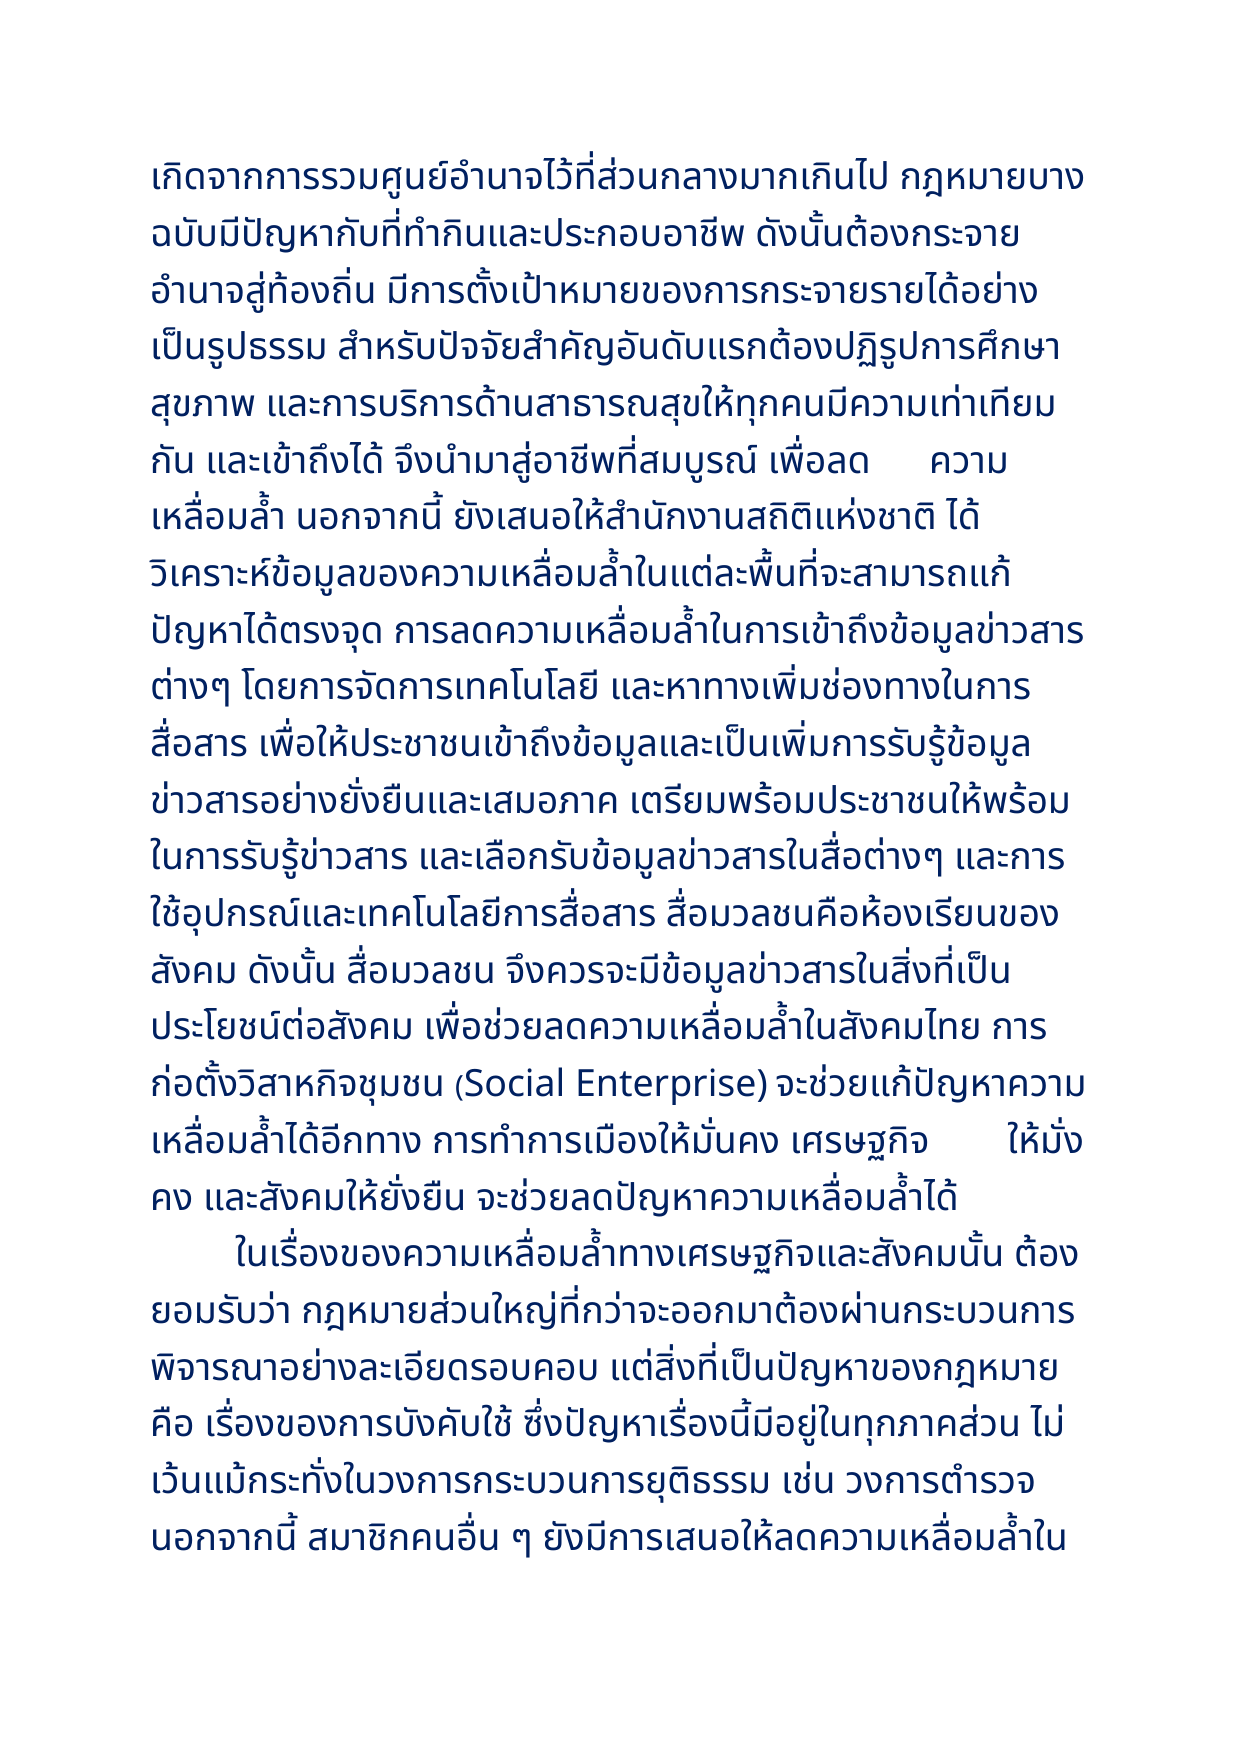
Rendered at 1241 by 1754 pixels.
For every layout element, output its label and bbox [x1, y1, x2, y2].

text [150, 150, 1090, 1227]
text [150, 1227, 1090, 1567]
